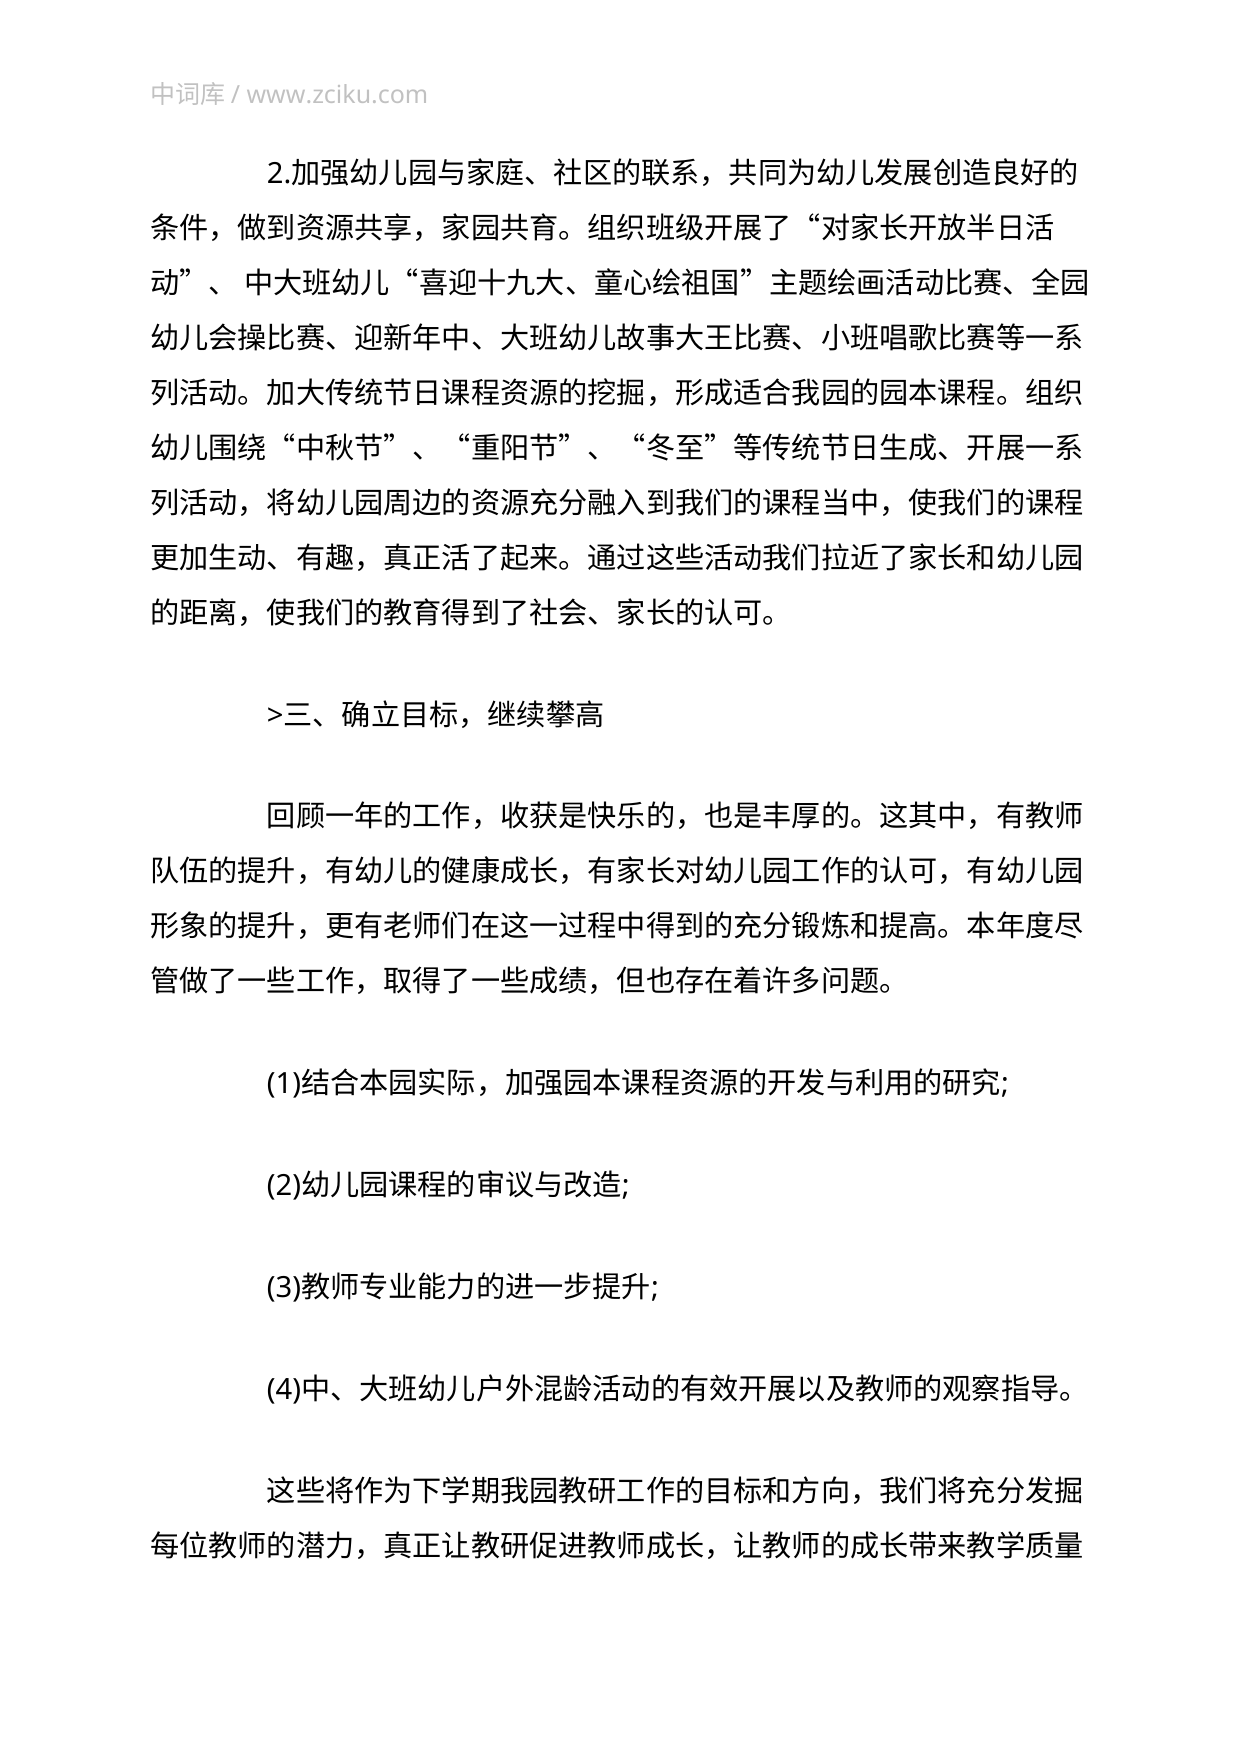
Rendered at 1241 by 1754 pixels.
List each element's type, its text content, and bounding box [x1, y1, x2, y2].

text >三、确立目标，继续攀高 [150, 691, 1090, 733]
text 2.加强幼儿园与家庭、社区的联系，共同为幼儿发展创造良好的条件，做到资源共享，家园共育。组织班级开展了“对家长开放半日活动”、 中大班幼儿“喜迎十九大、童心绘祖国”主题绘画活动比赛、全园幼儿会操比赛、迎新年中、大班幼儿故事大王比赛、小班唱歌比赛等一系列活动。加大传统节日课程资源的挖掘，形成适合我园的园本课程。组织幼儿围绕“中秋节”、“重阳节”、“冬至”等传统节日生成、开展一系列活动，将幼儿园周边的资源充分融入到我们的课程当中，使我们的课程更加生动、有趣，真正活了起来。通过这些活动我们拉近了家长和幼儿园的距离，使我们的教育得到了社会、家长的认可。 [150, 150, 1090, 632]
text (4)中、大班幼儿户外混龄活动的有效开展以及教师的观察指导。 [150, 1365, 1090, 1408]
text 回顾一年的工作，收获是快乐的，也是丰厚的。这其中，有教师队伍的提升，有幼儿的健康成长，有家长对幼儿园工作的认可，有幼儿园形象的提升，更有老师们在这一过程中得到的充分锻炼和提高。本年度尽管做了一些工作，取得了一些成绩，但也存在着许多问题。 [150, 793, 1090, 1000]
text (1)结合本园实际，加强园本课程资源的开发与利用的研究; [150, 1059, 1090, 1102]
text (2)幼儿园课程的审议与改造; [150, 1161, 1090, 1204]
text (3)教师专业能力的进一步提升; [150, 1263, 1090, 1306]
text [150, 1467, 1090, 1564]
